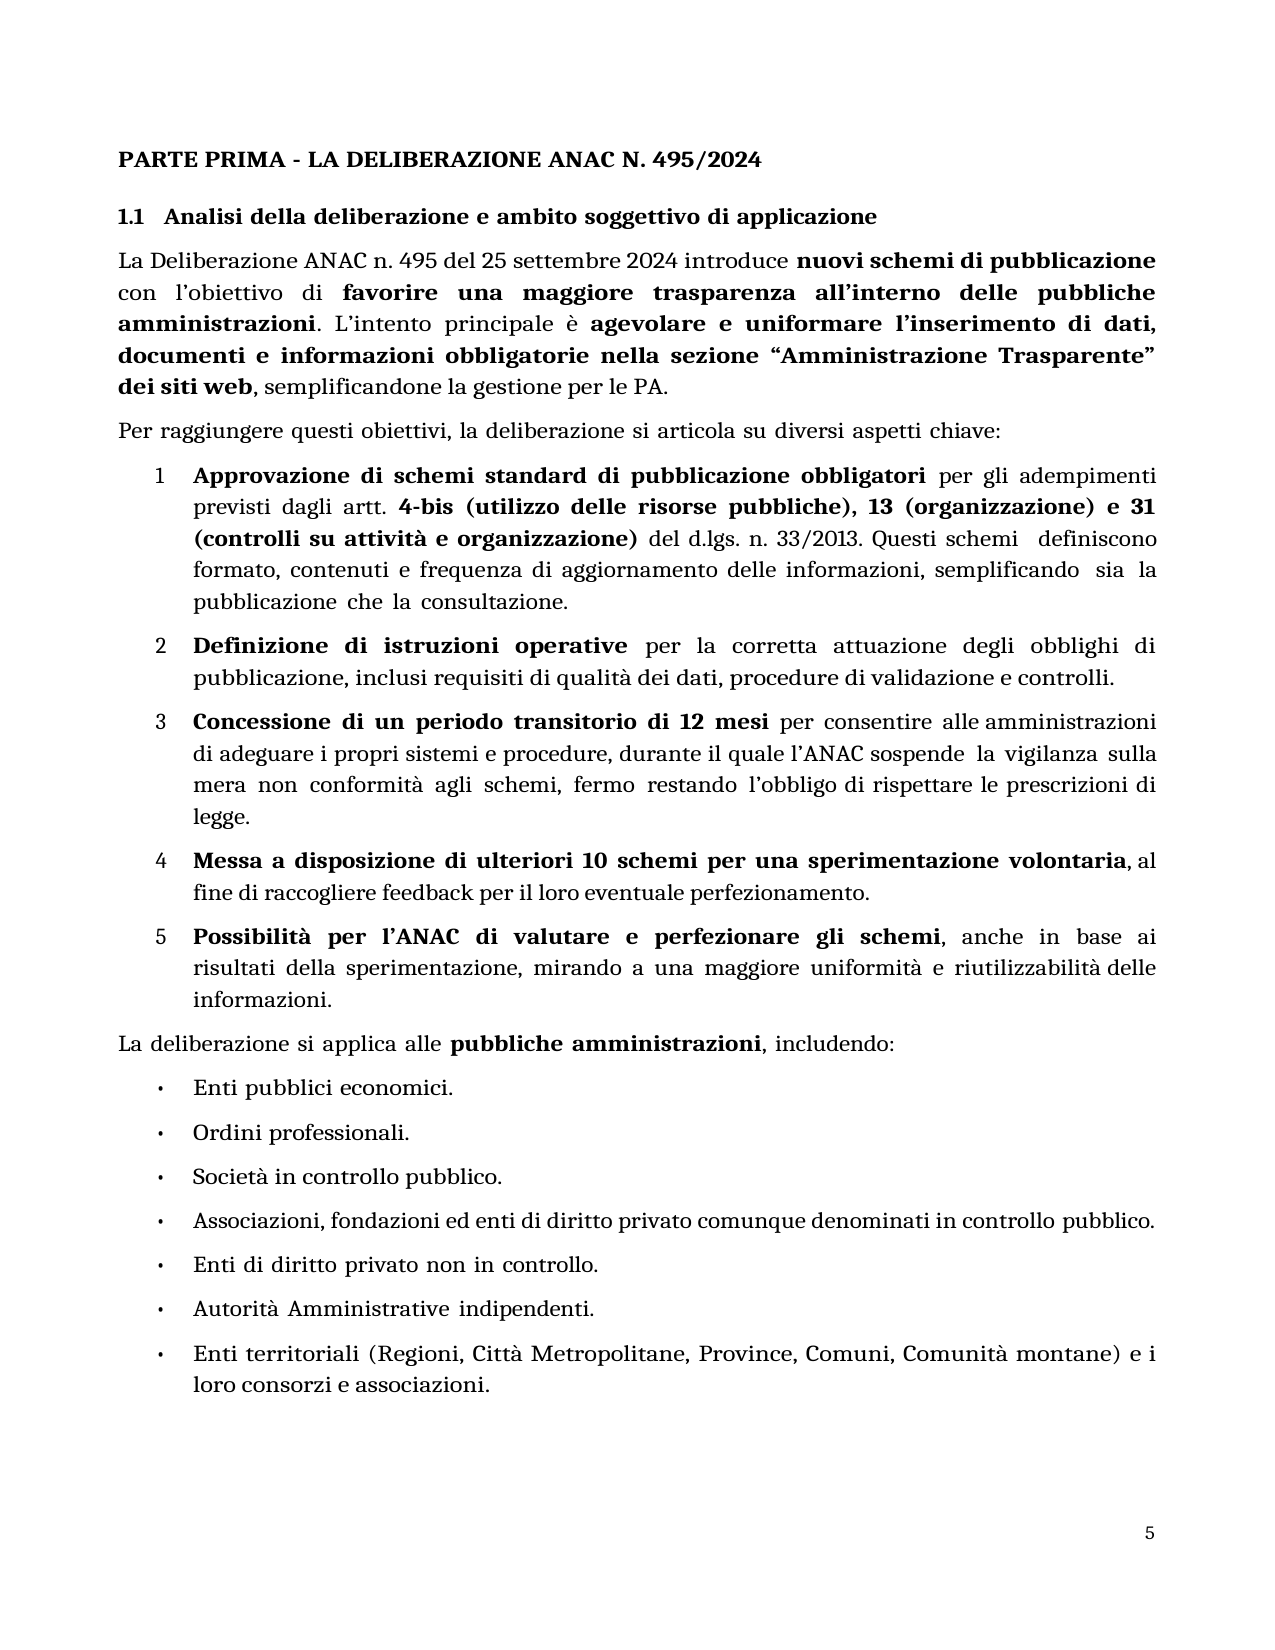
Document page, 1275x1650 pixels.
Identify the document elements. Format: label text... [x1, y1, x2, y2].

text La deliberazione si applica alle pubbliche amministrazioni, includendo: [118, 1031, 1172, 1057]
subtitle PARTE PRIMA - LA DELIBERAZIONE ANAC N. 495/2024 [118, 147, 1172, 173]
list Messa a disposizione di ulteriori 10 schemi per una sperimentazione volontaria, al fine di raccogliere feedback per il loro eventuale perfezionamento. [155, 848, 1157, 906]
list Ordini professionali. [155, 1119, 1172, 1146]
list Enti territoriali (Regioni, Città Metropolitane, Province, Comuni, Comunità montane) e i loro consorzi e associazioni. [155, 1340, 1156, 1398]
list Enti pubblici economici. [155, 1075, 1172, 1101]
text La Deliberazione ANAC n. 495 del 25 settembre 2024 introduce nuovi schemi di pubblicazione con l’obiettivo di favorire una maggiore trasparenza all’interno delle pubbliche amministrazioni. L’intento principale è agevolare e uniformare l’inserimento di dati, documenti e informazioni obbligatorie nella sezione “Amministrazione Trasparente” dei siti web, semplificandone la gestione per le PA. [118, 248, 1157, 401]
list Concessione di un periodo transitorio di 12 mesi per consentire alle amministrazioni di adeguare i propri sistemi e procedure, durante il quale l’ANAC sospende la vigilanza sulla mera non conformità agli schemi, fermo restando l’obbligo di rispettare le prescrizioni di legge. [155, 709, 1157, 830]
list Società in controllo pubblico. [155, 1164, 1172, 1190]
list Possibilità per l’ANAC di valutare e perfezionare gli schemi, anche in base ai risultati della sperimentazione, mirando a una maggiore uniformità e riutilizzabilità delle informazioni. [155, 923, 1157, 1013]
list Associazioni, fondazioni ed enti di diritto privato comunque denominati in controllo pubblico. [155, 1208, 1156, 1234]
text Per raggiungere questi obiettivi, la deliberazione si articola su diversi aspetti chiave: [118, 418, 1172, 444]
list Approvazione di schemi standard di pubblicazione obbligatori per gli adempimenti previsti dagli artt. 4-bis (utilizzo delle risorse pubbliche), 13 (organizzazione) e 31 (controlli su attività e organizzazione) del d.lgs. n. 33/2013. Questi schemi definiscono formato, contenuti e frequenza di aggiornamento delle informazioni, semplificando sia la pubblicazione che la consultazione. [155, 462, 1157, 615]
list Autorità Amministrative indipendenti. [155, 1296, 1172, 1322]
list Enti di diritto privato non in controllo. [155, 1252, 1172, 1278]
list Definizione di istruzioni operative per la corretta attuazione degli obblighi di pubblicazione, inclusi requisiti di qualità dei dati, procedure di validazione e controlli. [155, 633, 1156, 691]
subtitle Analisi della deliberazione e ambito soggettivo di applicazione [118, 204, 1172, 230]
